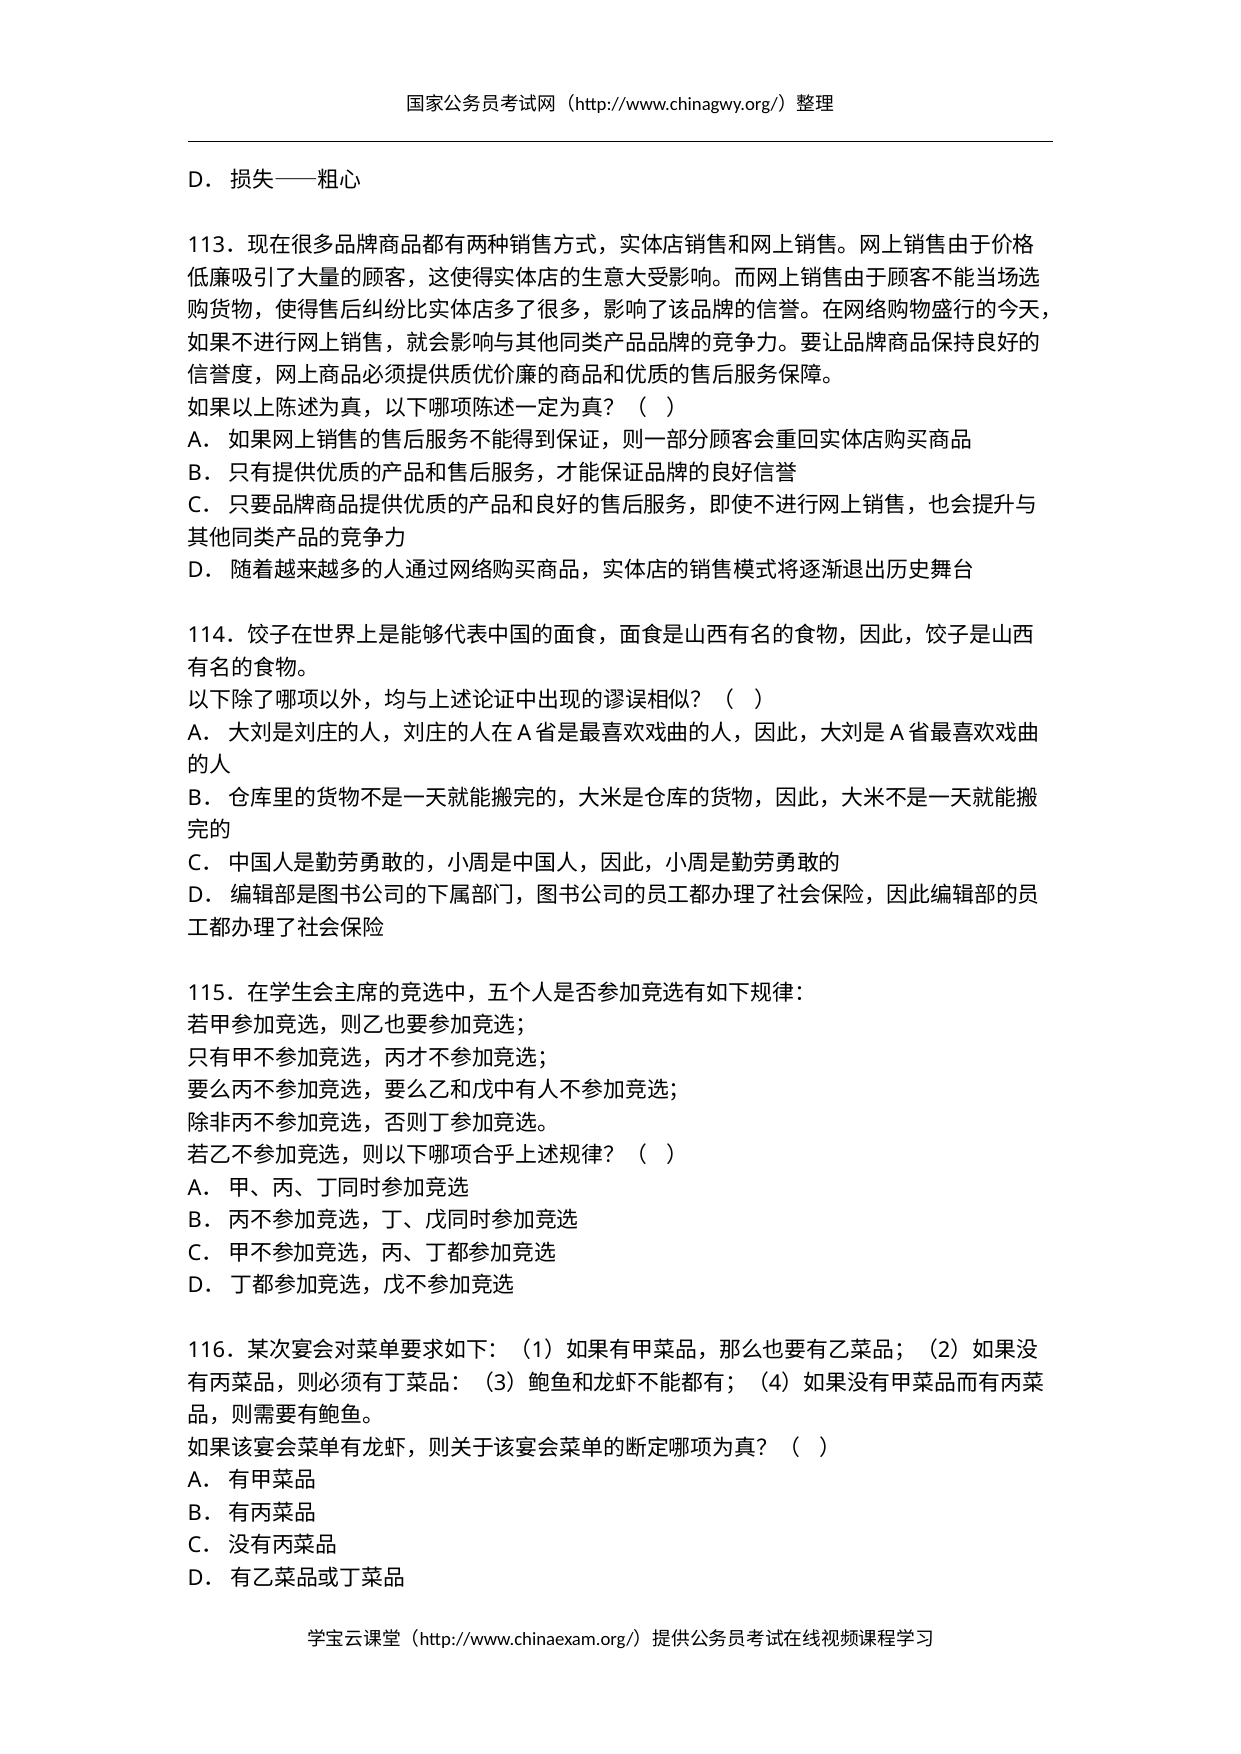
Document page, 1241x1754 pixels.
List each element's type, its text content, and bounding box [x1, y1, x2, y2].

text D． 丁都参加竞选，戊不参加竞选 [187, 1267, 1053, 1299]
text 要么丙不参加竞选，要么乙和戊中有人不参加竞选； [187, 1072, 1053, 1104]
text 115．在学生会主席的竞选中，五个人是否参加竞选有如下规律： [187, 974, 1053, 1007]
text B． 丙不参加竞选，丁、戊同时参加竞选 [187, 1202, 1053, 1234]
text 若乙不参加竞选，则以下哪项合乎上述规律？（ ） [187, 1137, 1053, 1169]
text B． 有丙菜品 [187, 1494, 1053, 1527]
text C． 甲不参加竞选，丙、丁都参加竞选 [187, 1234, 1053, 1267]
text C． 只要品牌商品提供优质的产品和良好的售后服务，即使不进行网上销售，也会提升与其他同类产品的竞争力 [187, 487, 1053, 552]
text D． 随着越来越多的人通过网络购买商品，实体店的销售模式将逐渐退出历史舞台 [187, 552, 1053, 584]
text D． 编辑部是图书公司的下属部门，图书公司的员工都办理了社会保险，因此编辑部的员工都办理了社会保险 [187, 877, 1053, 942]
text 如果该宴会菜单有龙虾，则关于该宴会菜单的断定哪项为真？（ ） [187, 1429, 1053, 1462]
text 若甲参加竞选，则乙也要参加竞选； [187, 1007, 1053, 1039]
text A． 大刘是刘庄的人，刘庄的人在A省是最喜欢戏曲的人，因此，大刘是A省最喜欢戏曲的人 [187, 714, 1053, 779]
text A． 有甲菜品 [187, 1462, 1053, 1494]
text A． 如果网上销售的售后服务不能得到保证，则一部分顾客会重回实体店购买商品 [187, 422, 1053, 454]
text 113．现在很多品牌商品都有两种销售方式，实体店销售和网上销售。网上销售由于价格低廉吸引了大量的顾客，这使得实体店的生意大受影响。而网上销售由于顾客不能当场选购货物，使得售后纠纷比实体店多了很多，影响了该品牌的信誉。在网络购物盛行的今天，如果不进行网上销售，就会影响与其他同类产品品牌的竞争力。要让品牌商品保持良好的信誉度，网上商品必须提供质优价廉的商品和优质的售后服务保障。 [187, 227, 1053, 389]
text C． 中国人是勤劳勇敢的，小周是中国人，因此，小周是勤劳勇敢的 [187, 844, 1053, 877]
text 以下除了哪项以外，均与上述论证中出现的谬误相似？（ ） [187, 682, 1053, 714]
text B． 只有提供优质的产品和售后服务，才能保证品牌的良好信誉 [187, 454, 1053, 487]
text B． 仓库里的货物不是一天就能搬完的，大米是仓库的货物，因此，大米不是一天就能搬完的 [187, 779, 1053, 844]
text 116．某次宴会对菜单要求如下：（1）如果有甲菜品，那么也要有乙菜品；（2）如果没有丙菜品，则必须有丁菜品：（3）鲍鱼和龙虾不能都有；（4）如果没有甲菜品而有丙菜品，则需要有鲍鱼。 [187, 1332, 1053, 1429]
text 114．饺子在世界上是能够代表中国的面食，面食是山西有名的食物，因此，饺子是山西有名的食物。 [187, 617, 1053, 682]
text 除非丙不参加竞选，否则丁参加竞选。 [187, 1104, 1053, 1137]
text A． 甲、丙、丁同时参加竞选 [187, 1169, 1053, 1202]
text C． 没有丙菜品 [187, 1527, 1053, 1559]
text D． 有乙菜品或丁菜品 [187, 1559, 1053, 1592]
text D． 损失——粗心 [187, 162, 1053, 194]
text 如果以上陈述为真，以下哪项陈述一定为真？（ ） [187, 389, 1053, 422]
text 只有甲不参加竞选，丙才不参加竞选； [187, 1039, 1053, 1072]
